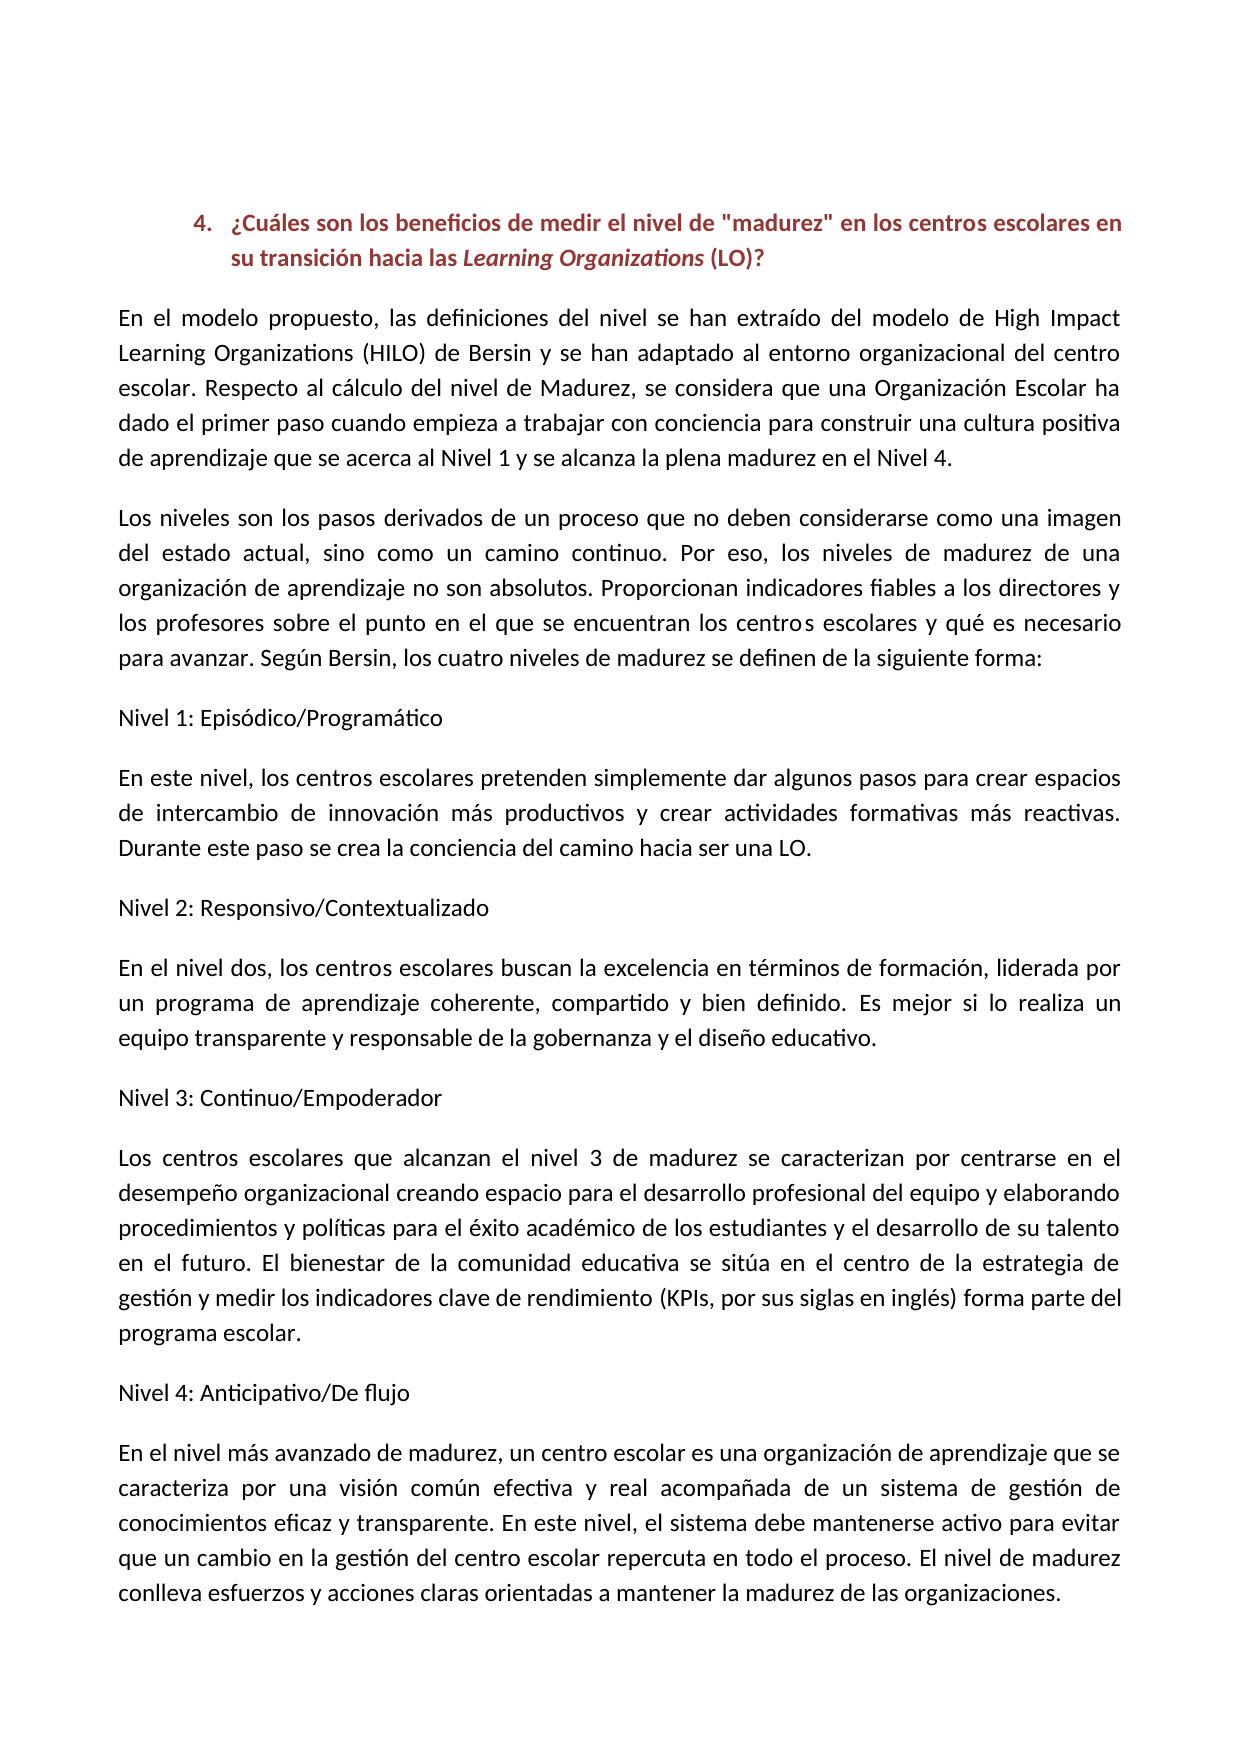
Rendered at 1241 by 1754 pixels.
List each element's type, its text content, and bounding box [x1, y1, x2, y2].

text En este nivel, los centros escolares pretenden simplemente dar algunos pasos para crear espacios de intercambio de innovación más productivos y crear actividades formativas más reactivas. Durante este paso se crea la conciencia del camino hacia ser una LO. [118, 763, 1122, 863]
text Los niveles son los pasos derivados de un proceso que no deben considerarse como una imagen del estado actual, sino como un camino continuo. Por eso, los niveles de madurez de una organización de aprendizaje no son absolutos. Proporcionan indicadores fiables a los directores y los profesores sobre el punto en el que se encuentran los centros escolares y qué es necesario para avanzar. Según Bersin, los cuatro niveles de madurez se definen de la siguiente forma: [118, 503, 1122, 673]
text Los centros escolares que alcanzan el nivel 3 de madurez se caracterizan por centrarse en el desempeño organizacional creando espacio para el desarrollo profesional del equipo y elaborando procedimientos y políticas para el éxito académico de los estudiantes y el desarrollo de su talento en el futuro. El bienestar de la comunidad educativa se sitúa en el centro de la estrategia de gestión y medir los indicadores clave de rendimiento (KPIs, por sus siglas en inglés) forma parte del programa escolar. [118, 1143, 1122, 1348]
text En el nivel dos, los centros escolares buscan la excelencia en términos de formación, liderada por un programa de aprendizaje coherente, compartido y bien definido. Es mejor si lo realiza un equipo transparente y responsable de la gobernanza y el diseño educativo. [118, 953, 1122, 1053]
text Nivel 2: Responsivo/Contextualizado [118, 893, 1122, 923]
text En el modelo propuesto, las definiciones del nivel se han extraído del modelo de High Impact Learning Organizations (HILO) de Bersin y se han adaptado al entorno organizacional del centro escolar. Respecto al cálculo del nivel de Madurez, se considera que una Organización Escolar ha dado el primer paso cuando empieza a trabajar con conciencia para construir una cultura positiva de aprendizaje que se acerca al Nivel 1 y se alcanza la plena madurez en el Nivel 4. [118, 303, 1122, 473]
text Nivel 3: Continuo/Empoderador [118, 1083, 1122, 1113]
text Nivel 1: Episódico/Programático [118, 703, 1122, 733]
list ¿Cuáles son los beneficios de medir el nivel de "madurez" en los centros escolares en su transición hacia las Learning Organizations (LO)? [193, 208, 1122, 273]
text Nivel 4: Anticipativo/De flujo [118, 1378, 1122, 1408]
text En el nivel más avanzado de madurez, un centro escolar es una organización de aprendizaje que se caracteriza por una visión común efectiva y real acompañada de un sistema de gestión de conocimientos eficaz y transparente. En este nivel, el sistema debe mantenerse activo para evitar que un cambio en la gestión del centro escolar repercuta en todo el proceso. El nivel de madurez conlleva esfuerzos y acciones claras orientadas a mantener la madurez de las organizaciones. [118, 1438, 1122, 1608]
